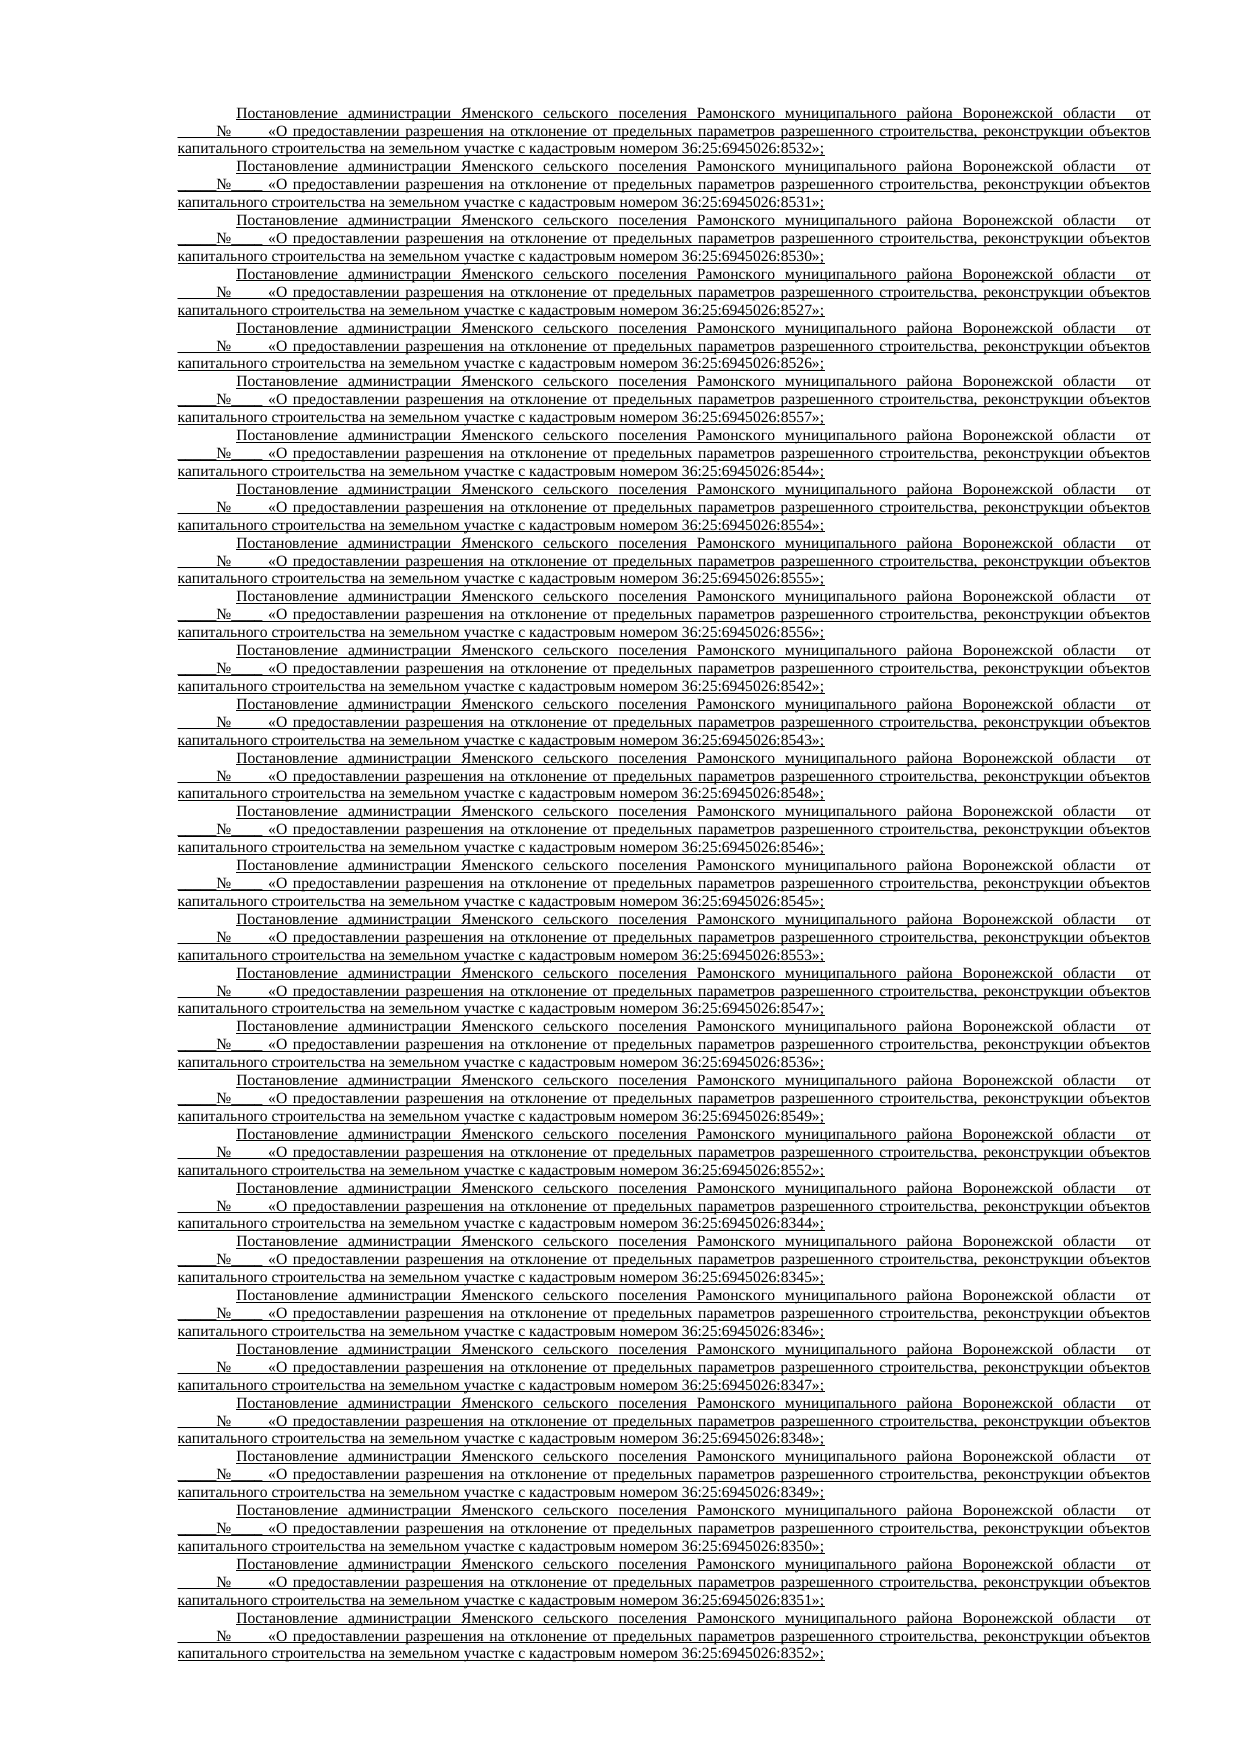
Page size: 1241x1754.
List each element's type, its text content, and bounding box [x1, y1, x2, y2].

text Постановление администрации Яменского сельского поселения Рамонского муниципального района Воронежской области от _____№____ «О предоставлении разрешения на отклонение от предельных параметров разрешенного строительства, реконструкции объектов капитального строительства на земельном участке с кадастровым номером 36:25:6945026:8544»; [177, 426, 1152, 480]
text Постановление администрации Яменского сельского поселения Рамонского муниципального района Воронежской области от _____№____ «О предоставлении разрешения на отклонение от предельных параметров разрешенного строительства, реконструкции объектов капитального строительства на земельном участке с кадастровым номером 36:25:6945026:8549»; [177, 1071, 1152, 1125]
text Постановление администрации Яменского сельского поселения Рамонского муниципального района Воронежской области от _____№____ «О предоставлении разрешения на отклонение от предельных параметров разрешенного строительства, реконструкции объектов капитального строительства на земельном участке с кадастровым номером 36:25:6945026:8554»; [177, 480, 1152, 533]
text Постановление администрации Яменского сельского поселения Рамонского муниципального района Воронежской области от _____№____ «О предоставлении разрешения на отклонение от предельных параметров разрешенного строительства, реконструкции объектов капитального строительства на земельном участке с кадастровым номером 36:25:6945026:8346»; [177, 1286, 1152, 1340]
text Постановление администрации Яменского сельского поселения Рамонского муниципального района Воронежской области от _____№____ «О предоставлении разрешения на отклонение от предельных параметров разрешенного строительства, реконструкции объектов капитального строительства на земельном участке с кадастровым номером 36:25:6945026:8555»; [177, 533, 1152, 587]
text Постановление администрации Яменского сельского поселения Рамонского муниципального района Воронежской области от _____№____ «О предоставлении разрешения на отклонение от предельных параметров разрешенного строительства, реконструкции объектов капитального строительства на земельном участке с кадастровым номером 36:25:6945026:8352»; [177, 1608, 1152, 1662]
text Постановление администрации Яменского сельского поселения Рамонского муниципального района Воронежской области от _____№____ «О предоставлении разрешения на отклонение от предельных параметров разрешенного строительства, реконструкции объектов капитального строительства на земельном участке с кадастровым номером 36:25:6945026:8556»; [177, 587, 1152, 641]
text Постановление администрации Яменского сельского поселения Рамонского муниципального района Воронежской области от _____№____ «О предоставлении разрешения на отклонение от предельных параметров разрешенного строительства, реконструкции объектов капитального строительства на земельном участке с кадастровым номером 36:25:6945026:8526»; [177, 318, 1152, 372]
text Постановление администрации Яменского сельского поселения Рамонского муниципального района Воронежской области от _____№____ «О предоставлении разрешения на отклонение от предельных параметров разрешенного строительства, реконструкции объектов капитального строительства на земельном участке с кадастровым номером 36:25:6945026:8350»; [177, 1501, 1152, 1555]
text Постановление администрации Яменского сельского поселения Рамонского муниципального района Воронежской области от _____№____ «О предоставлении разрешения на отклонение от предельных параметров разрешенного строительства, реконструкции объектов капитального строительства на земельном участке с кадастровым номером 36:25:6945026:8351»; [177, 1555, 1152, 1608]
text Постановление администрации Яменского сельского поселения Рамонского муниципального района Воронежской области от _____№____ «О предоставлении разрешения на отклонение от предельных параметров разрешенного строительства, реконструкции объектов капитального строительства на земельном участке с кадастровым номером 36:25:6945026:8531»; [177, 157, 1152, 211]
text Постановление администрации Яменского сельского поселения Рамонского муниципального района Воронежской области от _____№____ «О предоставлении разрешения на отклонение от предельных параметров разрешенного строительства, реконструкции объектов капитального строительства на земельном участке с кадастровым номером 36:25:6945026:8547»; [177, 963, 1152, 1017]
text Постановление администрации Яменского сельского поселения Рамонского муниципального района Воронежской области от _____№____ «О предоставлении разрешения на отклонение от предельных параметров разрешенного строительства, реконструкции объектов капитального строительства на земельном участке с кадастровым номером 36:25:6945026:8536»; [177, 1017, 1152, 1071]
text Постановление администрации Яменского сельского поселения Рамонского муниципального района Воронежской области от _____№____ «О предоставлении разрешения на отклонение от предельных параметров разрешенного строительства, реконструкции объектов капитального строительства на земельном участке с кадастровым номером 36:25:6945026:8557»; [177, 372, 1152, 426]
text Постановление администрации Яменского сельского поселения Рамонского муниципального района Воронежской области от _____№____ «О предоставлении разрешения на отклонение от предельных параметров разрешенного строительства, реконструкции объектов капитального строительства на земельном участке с кадастровым номером 36:25:6945026:8552»; [177, 1125, 1152, 1178]
text Постановление администрации Яменского сельского поселения Рамонского муниципального района Воронежской области от _____№____ «О предоставлении разрешения на отклонение от предельных параметров разрешенного строительства, реконструкции объектов капитального строительства на земельном участке с кадастровым номером 36:25:6945026:8532»; [177, 103, 1152, 157]
text Постановление администрации Яменского сельского поселения Рамонского муниципального района Воронежской области от _____№____ «О предоставлении разрешения на отклонение от предельных параметров разрешенного строительства, реконструкции объектов капитального строительства на земельном участке с кадастровым номером 36:25:6945026:8344»; [177, 1178, 1152, 1232]
text Постановление администрации Яменского сельского поселения Рамонского муниципального района Воронежской области от _____№____ «О предоставлении разрешения на отклонение от предельных параметров разрешенного строительства, реконструкции объектов капитального строительства на земельном участке с кадастровым номером 36:25:6945026:8545»; [177, 856, 1152, 910]
text Постановление администрации Яменского сельского поселения Рамонского муниципального района Воронежской области от _____№____ «О предоставлении разрешения на отклонение от предельных параметров разрешенного строительства, реконструкции объектов капитального строительства на земельном участке с кадастровым номером 36:25:6945026:8349»; [177, 1447, 1152, 1501]
text Постановление администрации Яменского сельского поселения Рамонского муниципального района Воронежской области от _____№____ «О предоставлении разрешения на отклонение от предельных параметров разрешенного строительства, реконструкции объектов капитального строительства на земельном участке с кадастровым номером 36:25:6945026:8527»; [177, 265, 1152, 318]
text Постановление администрации Яменского сельского поселения Рамонского муниципального района Воронежской области от _____№____ «О предоставлении разрешения на отклонение от предельных параметров разрешенного строительства, реконструкции объектов капитального строительства на земельном участке с кадастровым номером 36:25:6945026:8530»; [177, 211, 1152, 265]
text Постановление администрации Яменского сельского поселения Рамонского муниципального района Воронежской области от _____№____ «О предоставлении разрешения на отклонение от предельных параметров разрешенного строительства, реконструкции объектов капитального строительства на земельном участке с кадастровым номером 36:25:6945026:8553»; [177, 910, 1152, 963]
text Постановление администрации Яменского сельского поселения Рамонского муниципального района Воронежской области от _____№____ «О предоставлении разрешения на отклонение от предельных параметров разрешенного строительства, реконструкции объектов капитального строительства на земельном участке с кадастровым номером 36:25:6945026:8546»; [177, 802, 1152, 856]
text Постановление администрации Яменского сельского поселения Рамонского муниципального района Воронежской области от _____№____ «О предоставлении разрешения на отклонение от предельных параметров разрешенного строительства, реконструкции объектов капитального строительства на земельном участке с кадастровым номером 36:25:6945026:8543»; [177, 695, 1152, 748]
text Постановление администрации Яменского сельского поселения Рамонского муниципального района Воронежской области от _____№____ «О предоставлении разрешения на отклонение от предельных параметров разрешенного строительства, реконструкции объектов капитального строительства на земельном участке с кадастровым номером 36:25:6945026:8348»; [177, 1393, 1152, 1447]
text Постановление администрации Яменского сельского поселения Рамонского муниципального района Воронежской области от _____№____ «О предоставлении разрешения на отклонение от предельных параметров разрешенного строительства, реконструкции объектов капитального строительства на земельном участке с кадастровым номером 36:25:6945026:8345»; [177, 1232, 1152, 1286]
text Постановление администрации Яменского сельского поселения Рамонского муниципального района Воронежской области от _____№____ «О предоставлении разрешения на отклонение от предельных параметров разрешенного строительства, реконструкции объектов капитального строительства на земельном участке с кадастровым номером 36:25:6945026:8542»; [177, 641, 1152, 695]
text Постановление администрации Яменского сельского поселения Рамонского муниципального района Воронежской области от _____№____ «О предоставлении разрешения на отклонение от предельных параметров разрешенного строительства, реконструкции объектов капитального строительства на земельном участке с кадастровым номером 36:25:6945026:8347»; [177, 1340, 1152, 1393]
text Постановление администрации Яменского сельского поселения Рамонского муниципального района Воронежской области от _____№____ «О предоставлении разрешения на отклонение от предельных параметров разрешенного строительства, реконструкции объектов капитального строительства на земельном участке с кадастровым номером 36:25:6945026:8548»; [177, 748, 1152, 802]
